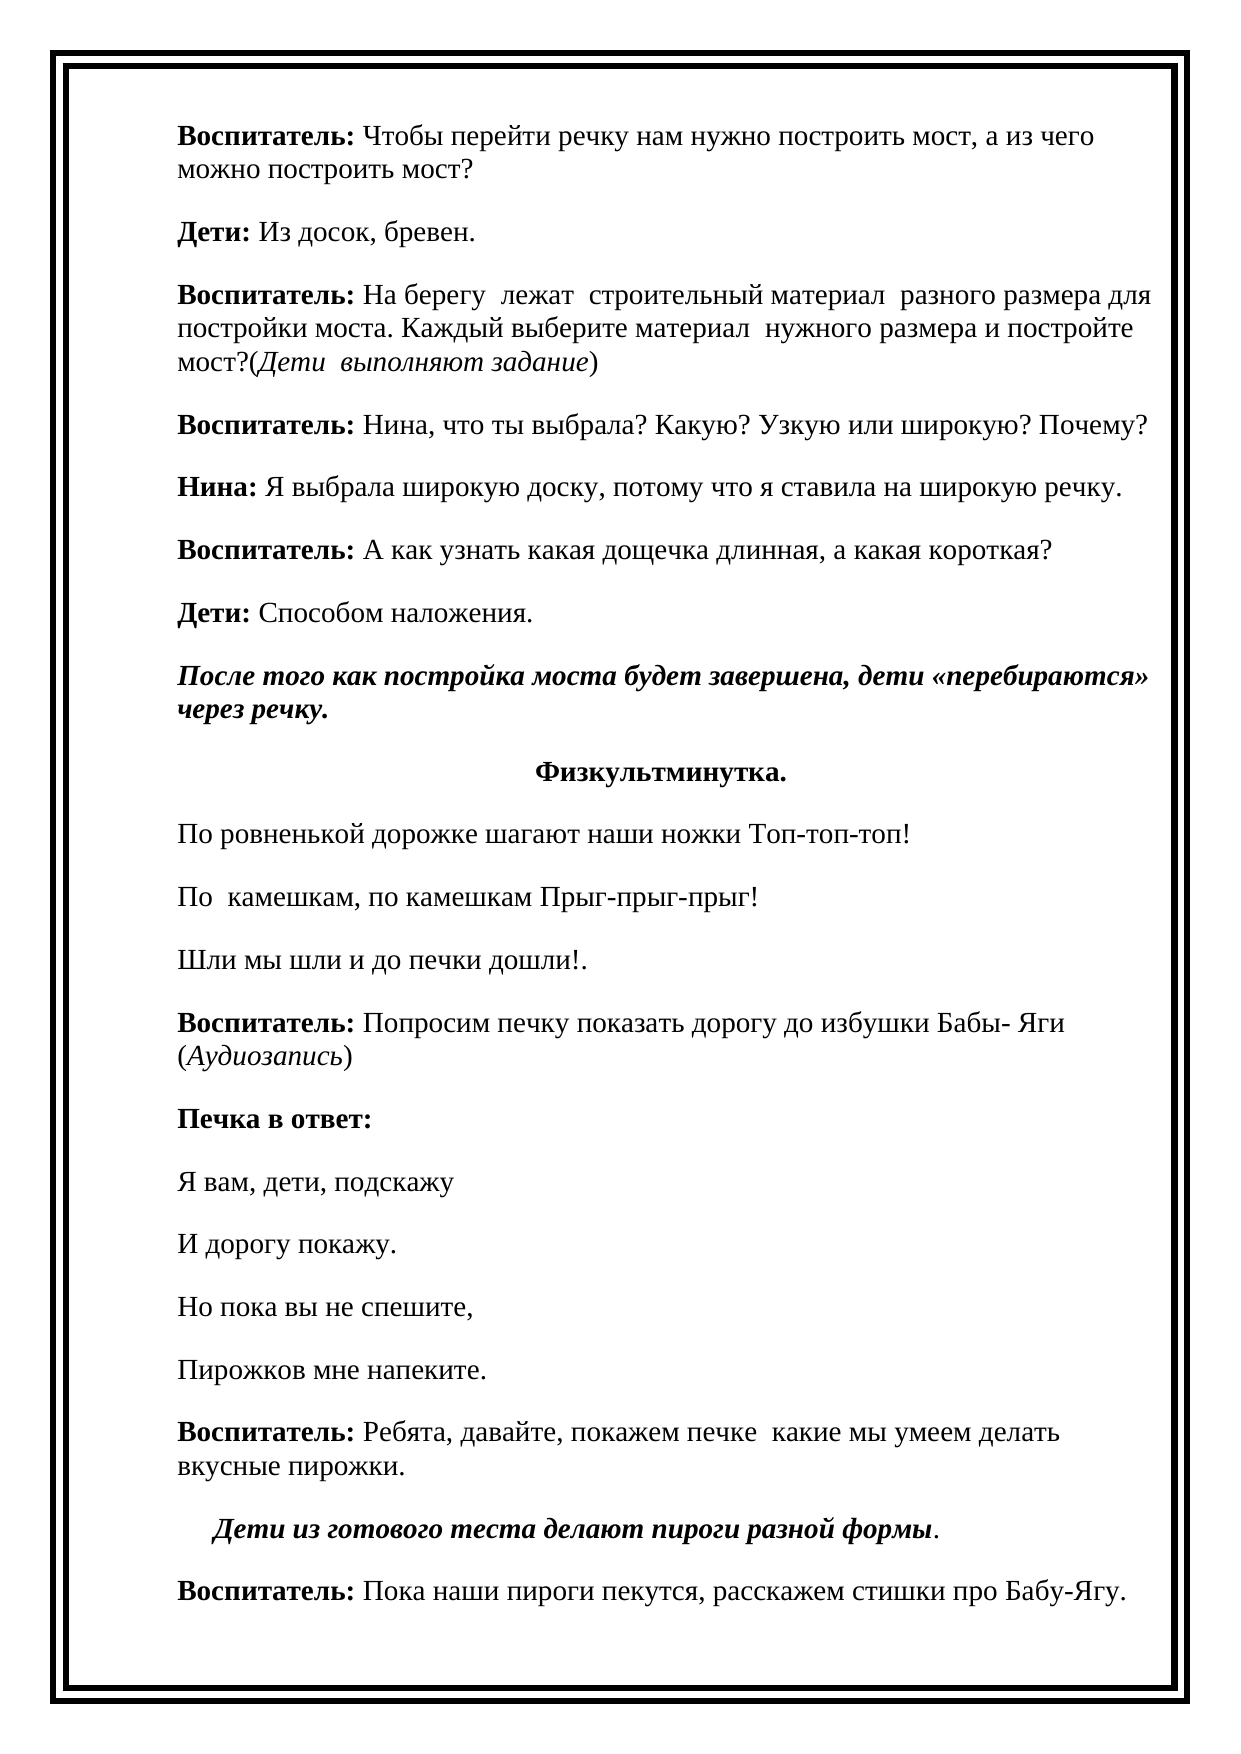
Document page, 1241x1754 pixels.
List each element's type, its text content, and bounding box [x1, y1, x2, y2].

text Воспитатель: Ребята, давайте, покажем печке какие мы умеем делать вкусные пирожки. [177, 1414, 1152, 1482]
text Воспитатель: На берегу лежат строительный материал разного размера для постройки моста. Каждый выберите материал нужного размера и постройте мост?(Дети выполняют задание) [177, 277, 1152, 378]
text Физкультминутка. [177, 754, 1152, 787]
text По камешкам, по камешкам Прыг-прыг-прыг! [177, 879, 1152, 913]
text Воспитатель: А как узнать какая дощечка длинная, а какая короткая? [177, 532, 1152, 566]
text Воспитатель: Попросим печку показать дорогу до избушки Бабы- Яги (Аудиозапись) [177, 1005, 1152, 1072]
text По ровненькой дорожке шагают наши ножки Топ-топ-топ! [177, 817, 1152, 850]
text Я вам, дети, подскажу [177, 1164, 1152, 1197]
text Воспитатель: Нина, что ты выбрала? Какую? Узкую или широкую? Почему? [177, 407, 1152, 440]
text Воспитатель: Пока наши пироги пекутся, расскажем стишки про Бабу-Ягу. [177, 1573, 1152, 1607]
text Но пока вы не спешите, [177, 1289, 1152, 1323]
text Дети из готового теста делают пироги разной формы. [177, 1511, 1152, 1544]
text Нина: Я выбрала широкую доску, потому что я ставила на широкую речку. [177, 469, 1152, 503]
text Воспитатель: Чтобы перейти речку нам нужно построить мост, а из чего можно построить мост? [177, 118, 1152, 185]
text Пирожков мне напеките. [177, 1352, 1152, 1385]
text Дети: Из досок, бревен. [177, 214, 1152, 248]
text Дети: Способом наложения. [177, 595, 1152, 628]
text После того как постройка моста будет завершена, дети «перебираются» через речку. [177, 658, 1152, 725]
text И дорогу покажу. [177, 1226, 1152, 1260]
text Печка в ответ: [177, 1101, 1152, 1134]
text Шли мы шли и до печки дошли!. [177, 942, 1152, 976]
